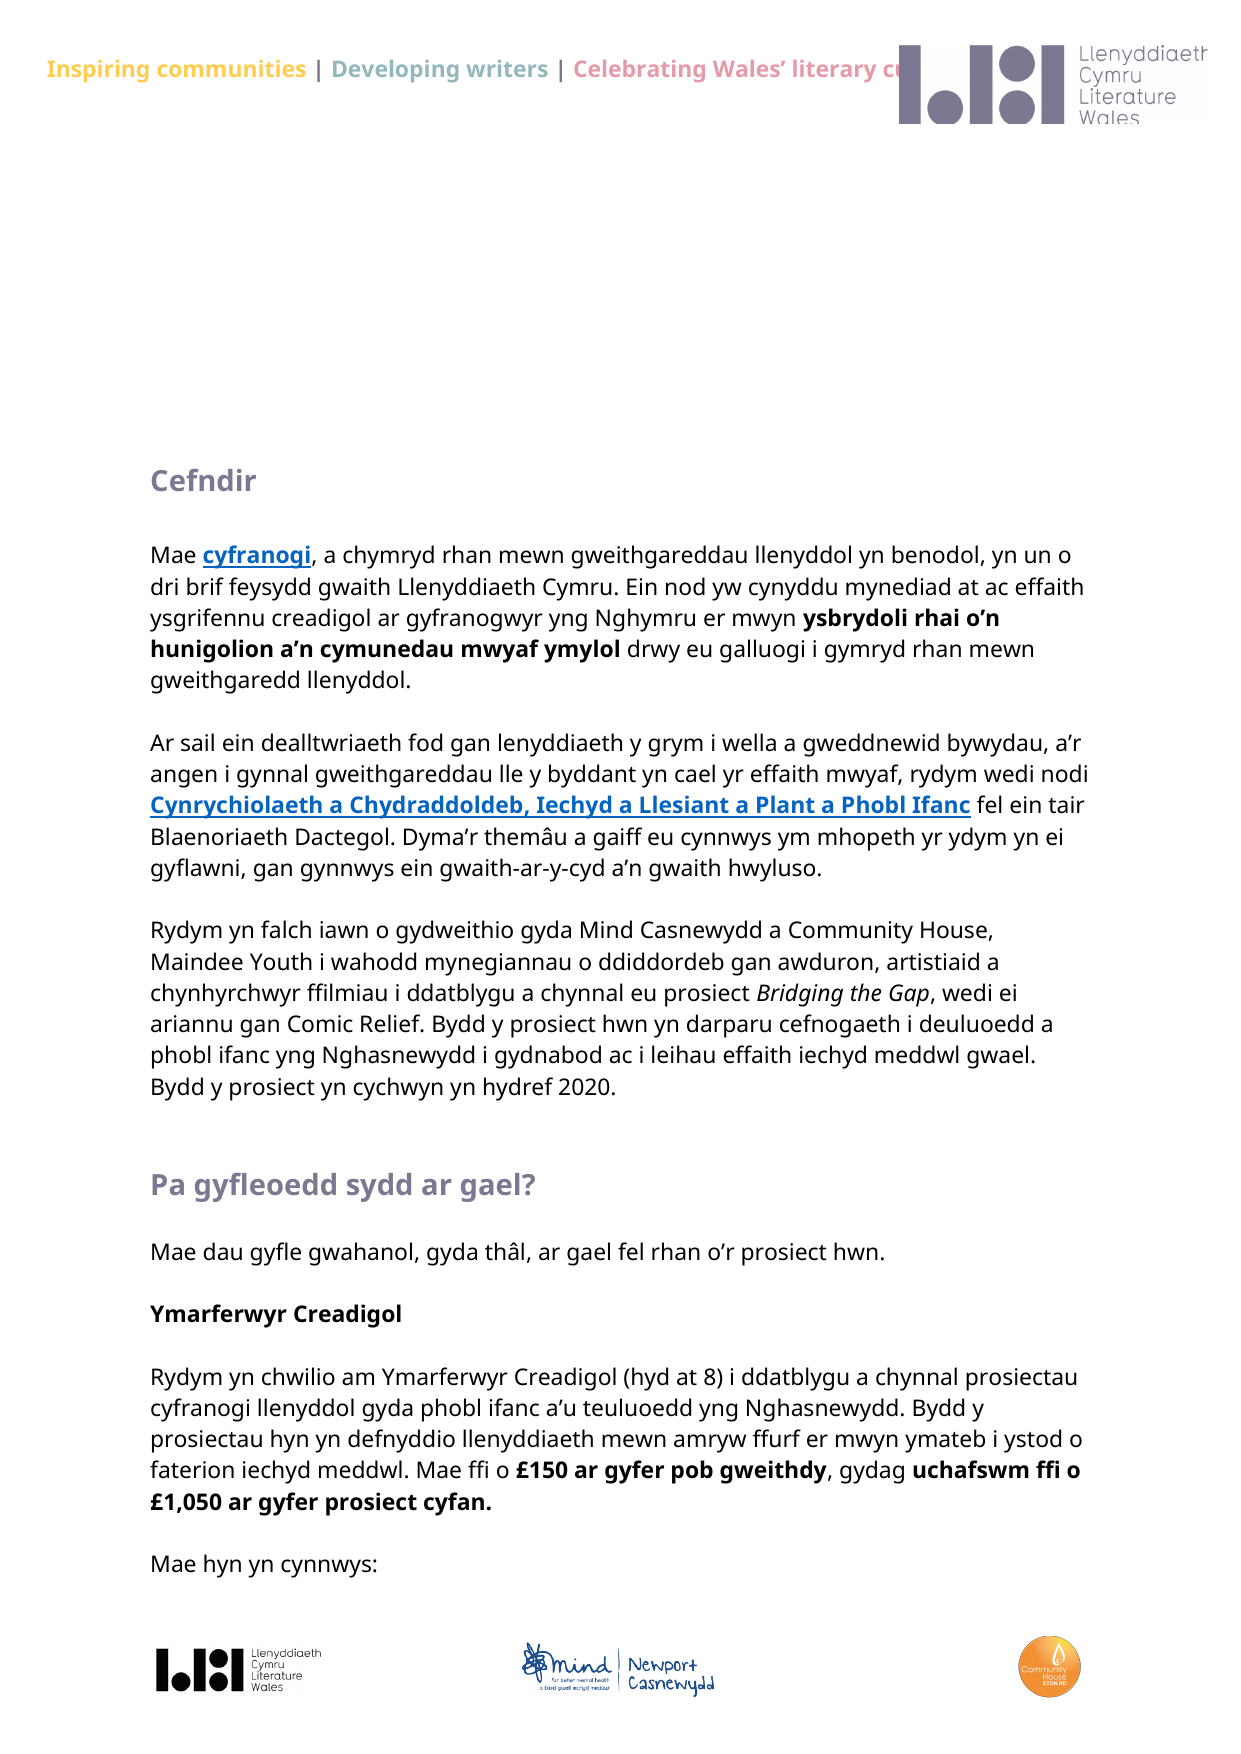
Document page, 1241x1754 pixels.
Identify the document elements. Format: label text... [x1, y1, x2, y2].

picture [150, 1640, 325, 1699]
picture [1008, 1636, 1091, 1699]
text Pa gyfleoedd sydd ar gael? [150, 1164, 1090, 1204]
text Mae hyn yn cynnwys: [150, 1548, 1090, 1579]
text Mae cyfranogi, a chymryd rhan mewn gweithgareddau llenyddol yn benodol, yn un o dri brif feysydd gwaith Llenyddiaeth Cymru. Ein nod yw cynyddu mynediad at ac effaith ysgrifennu creadigol ar gyfranogwyr yng Nghymru er mwyn ysbrydoli rhai o’n hunigolion a’n cymunedau mwyaf ymylol drwy eu galluogi i gymryd rhan mewn gweithgaredd llenyddol. [150, 539, 1090, 696]
text Ymarferwyr Creadigol [150, 1298, 1090, 1329]
picture [521, 1642, 717, 1699]
text Rydym yn chwilio am Ymarferwyr Creadigol (hyd at 8) i ddatblygu a chynnal prosiectau cyfranogi llenyddol gyda phobl ifanc a’u teuluoedd yng Nghasnewydd. Bydd y prosiectau hyn yn defnyddio llenyddiaeth mewn amryw ffurf er mwyn ymateb i ystod o faterion iechyd meddwl. Mae ffi o £150 ar gyfer pob gweithdy, gydag uchafswm ffi o £1,050 ar gyfer prosiect cyfan. [150, 1360, 1090, 1517]
text Cefndir [150, 460, 1090, 500]
text Mae dau gyfle gwahanol, gyda thâl, ar gael fel rhan o’r prosiect hwn. [150, 1235, 1090, 1267]
picture [898, 45, 1208, 124]
text Ar sail ein dealltwriaeth fod gan lenyddiaeth y grym i wella a gweddnewid bywydau, a’r angen i gynnal gweithgareddau lle y byddant yn cael yr effaith mwyaf, rydym wedi nodi Cynrychiolaeth a Chydraddoldeb, Iechyd a Llesiant a Plant a Phobl Ifanc fel ein tair Blaenoriaeth Dactegol. Dyma’r themâu a gaiff eu cynnwys ym mhopeth yr ydym yn ei gyflawni, gan gynnwys ein gwaith-ar-y-cyd a’n gwaith hwyluso. [150, 727, 1090, 883]
text Rydym yn falch iawn o gydweithio gyda Mind Casnewydd a Community House, Maindee Youth i wahodd mynegiannau o ddiddordeb gan awduron, artistiaid a chynhyrchwyr ffilmiau i ddatblygu a chynnal eu prosiect Bridging the Gap, wedi ei ariannu gan Comic Relief. Bydd y prosiect hwn yn darparu cefnogaeth i deuluoedd a phobl ifanc yng Nghasnewydd i gydnabod ac i leihau effaith iechyd meddwl gwael. Bydd y prosiect yn cychwyn yn hydref 2020. [150, 914, 1090, 1102]
